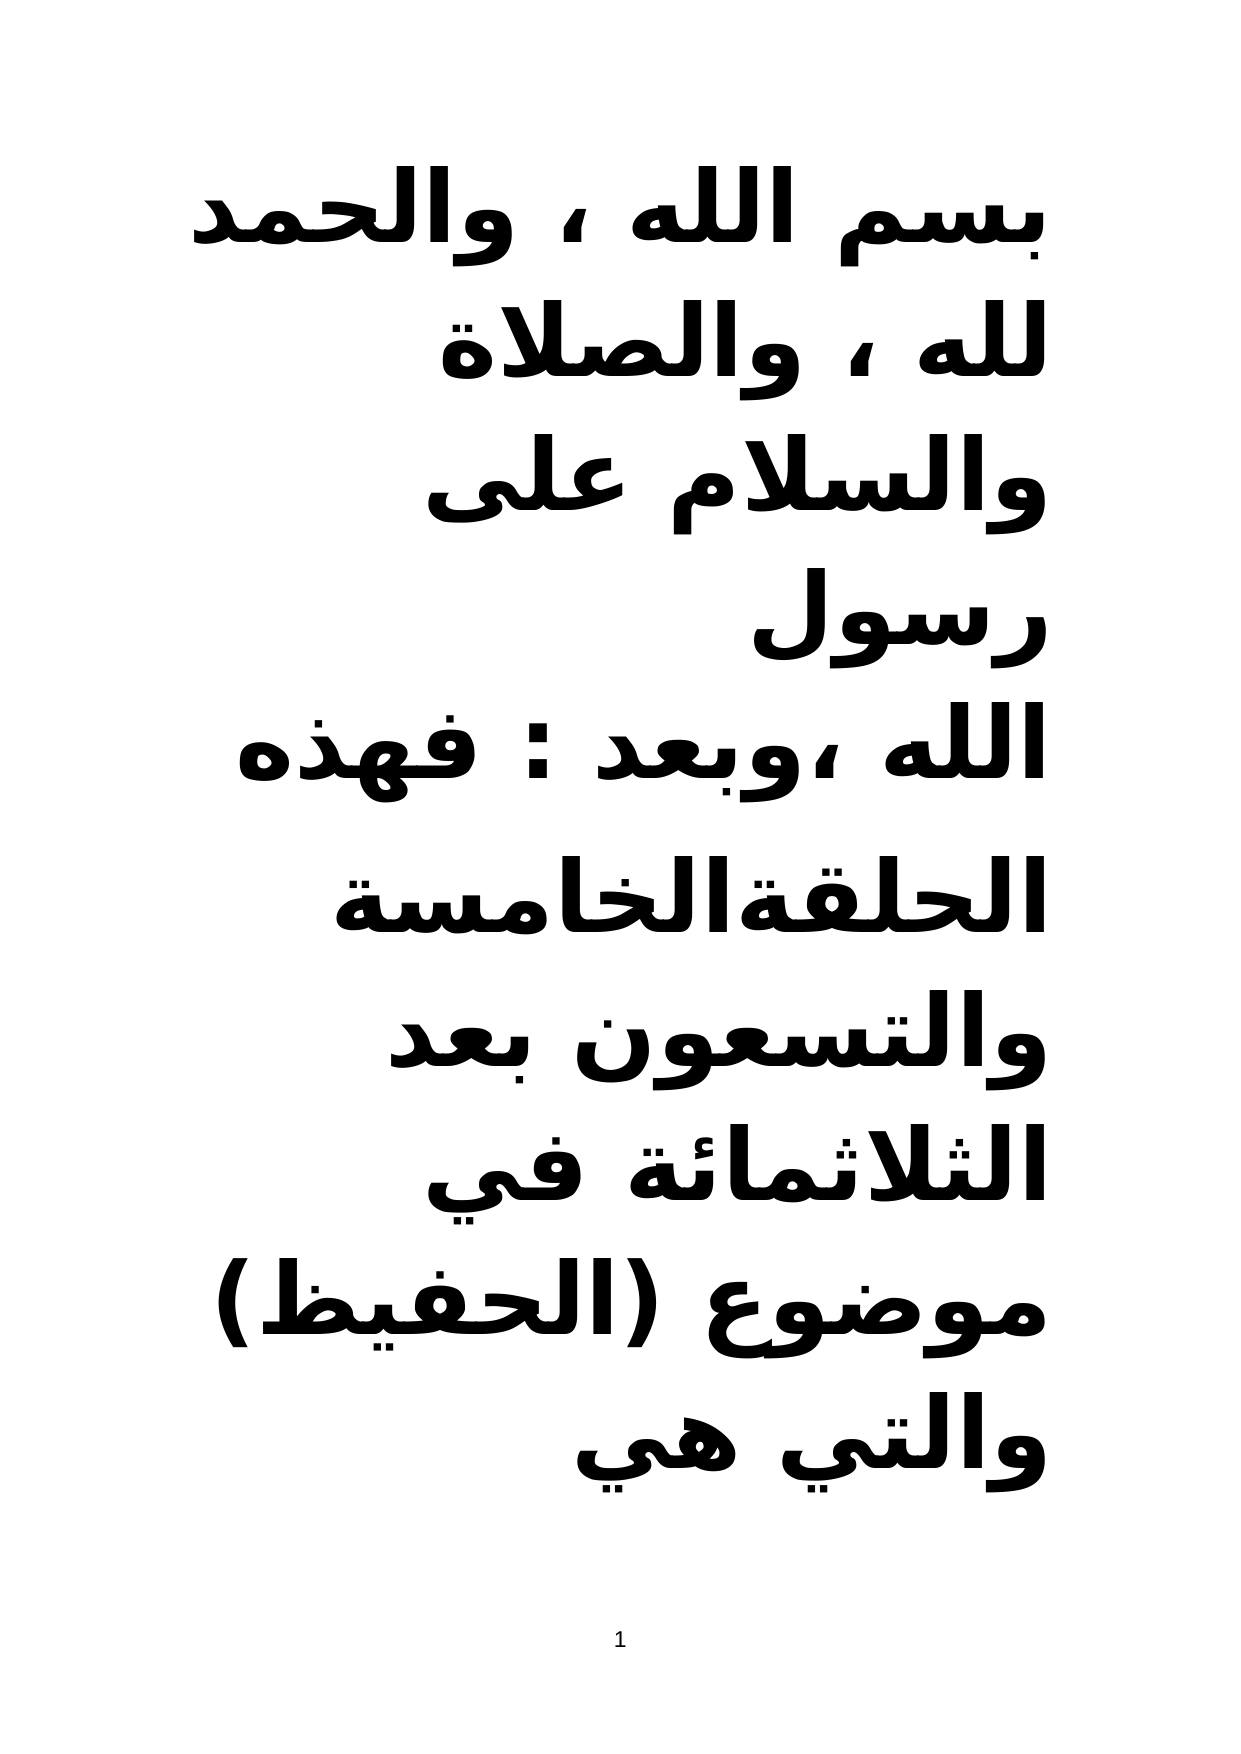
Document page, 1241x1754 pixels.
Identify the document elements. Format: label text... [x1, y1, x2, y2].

text بسم الله ، والحمد لله ، والصلاة والسلام على رسول الله ،وبعد : فهذه [187, 150, 1053, 802]
text الحلقةالخامسة والتسعون بعد الثلاثمائة في موضوع (الحفيظ) والتي هي [187, 840, 1053, 1492]
